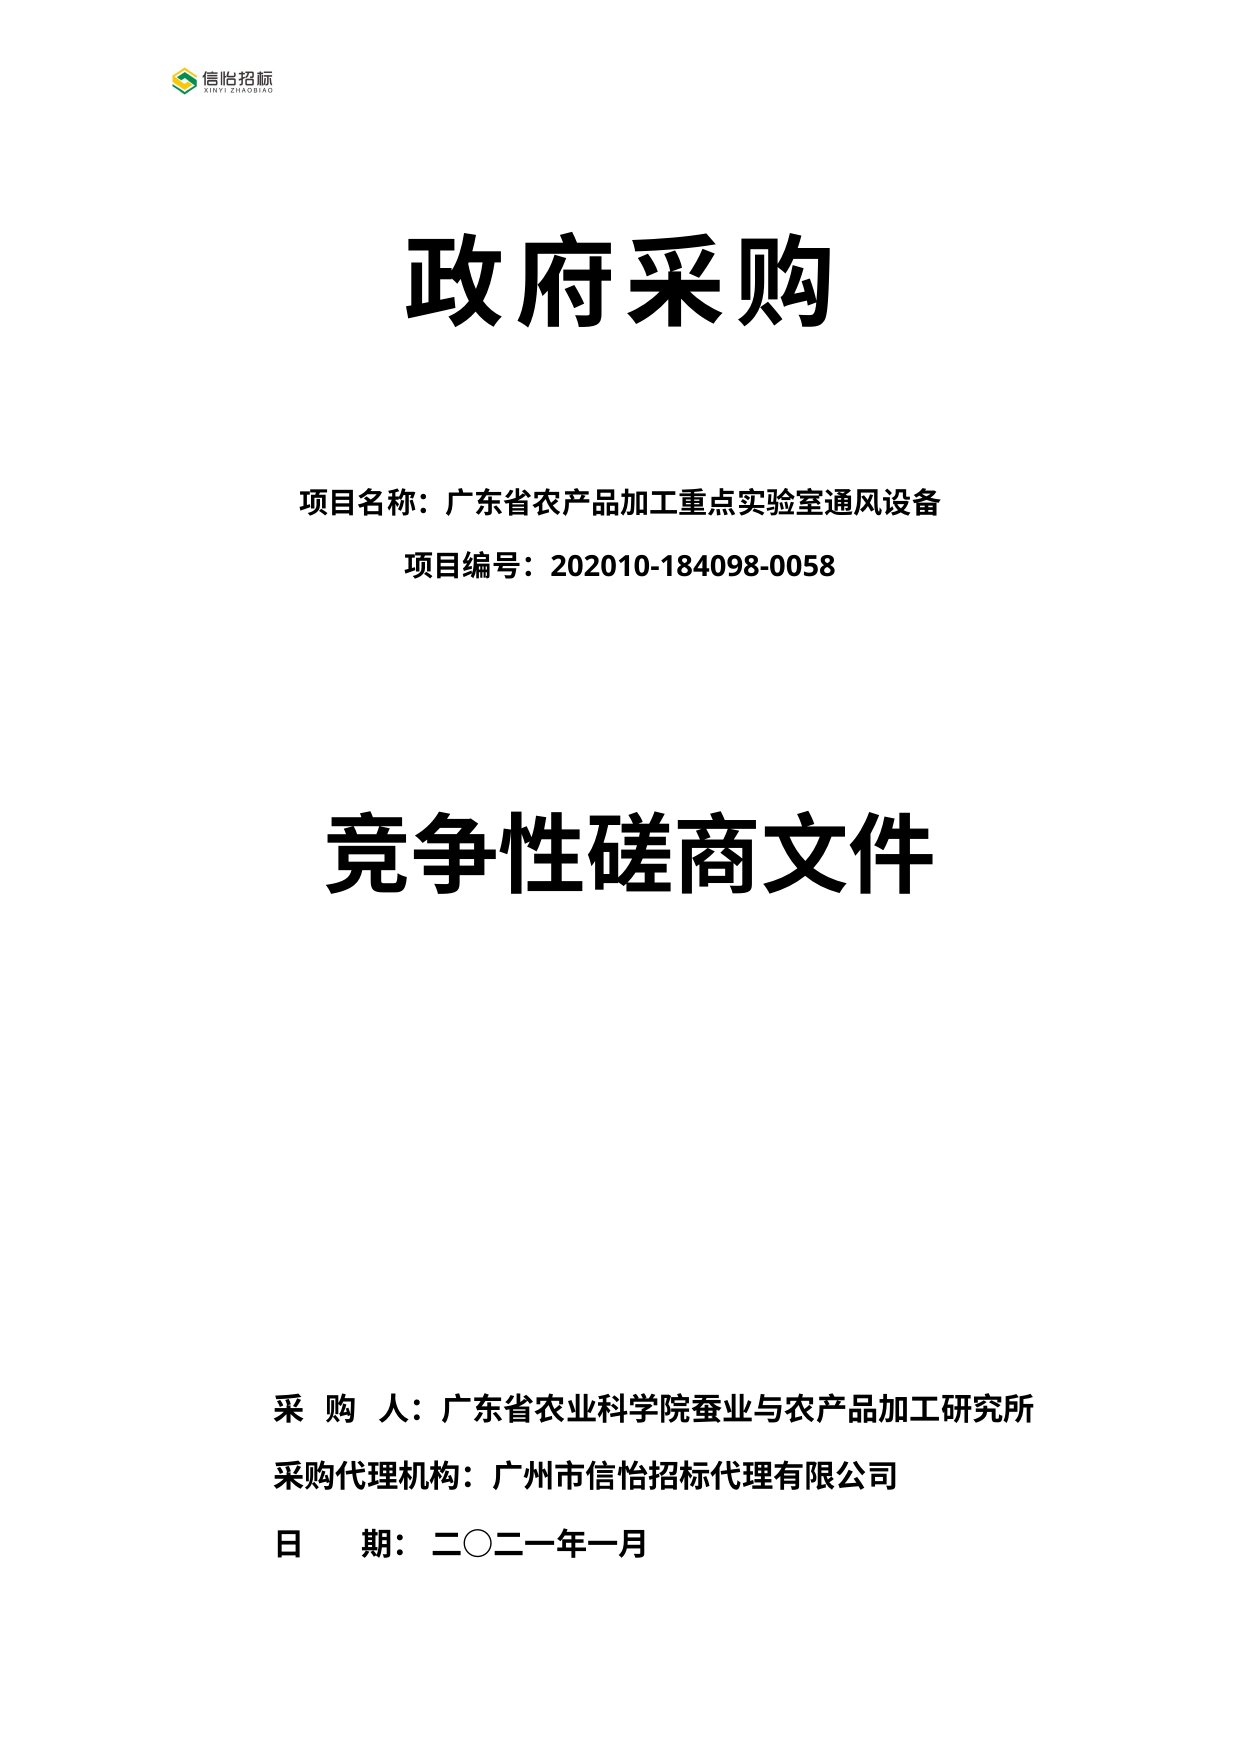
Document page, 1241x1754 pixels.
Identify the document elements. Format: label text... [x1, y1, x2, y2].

text 项目编号：202010-184098-0058 [148, 543, 1093, 585]
text 政府采购 [148, 203, 1093, 347]
text 竞争性磋商文件 [148, 785, 1093, 912]
picture [147, 59, 300, 102]
text 采 购 人：广东省农业科学院蚕业与农产品加工研究所 [148, 1384, 1093, 1429]
text 采购代理机构：广州市信怡招标代理有限公司 [148, 1452, 1093, 1497]
text 日 期： 二○二一年一月 [148, 1519, 1093, 1564]
text 项目名称：广东省农产品加工重点实验室通风设备 [148, 479, 1093, 522]
